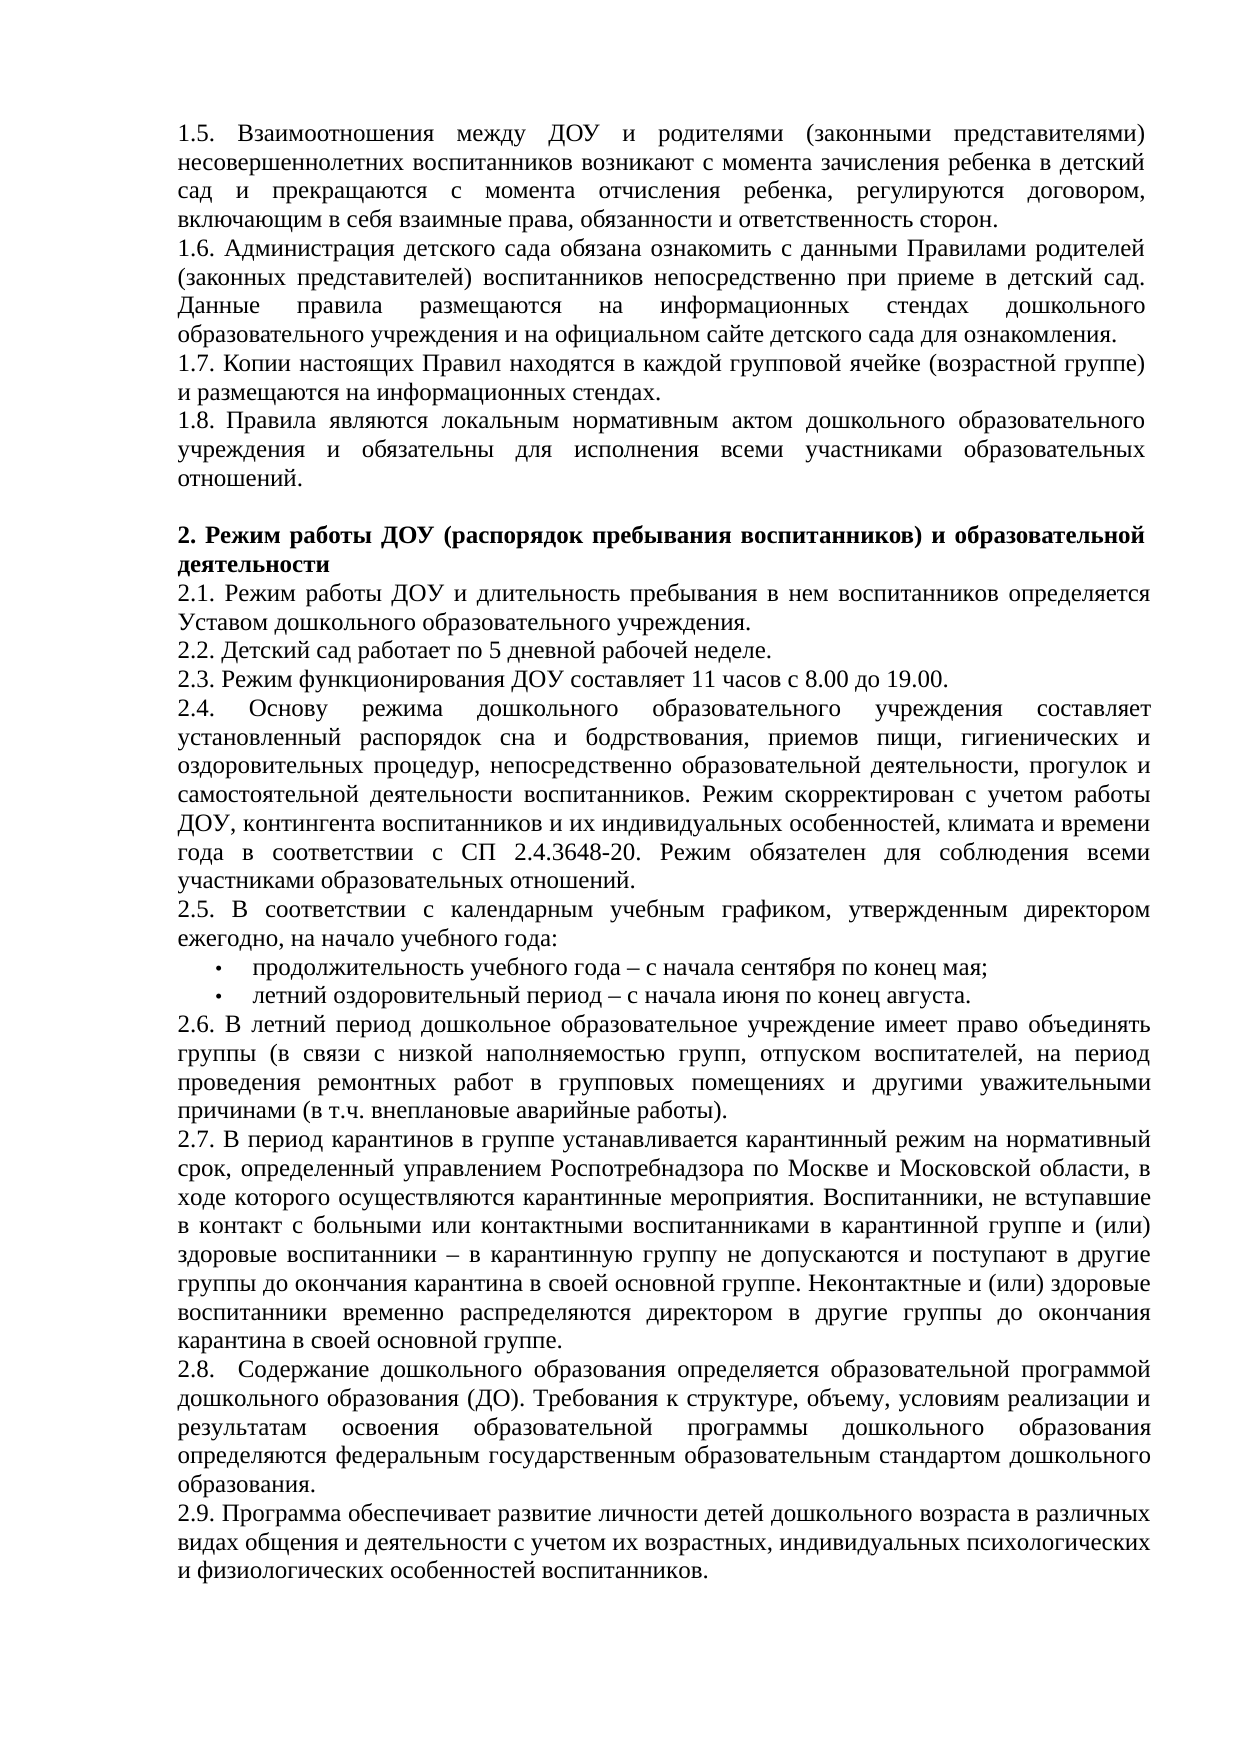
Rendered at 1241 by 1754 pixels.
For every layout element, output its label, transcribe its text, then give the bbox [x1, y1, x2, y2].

text 2.1. Режим работы ДОУ и длительность пребывания в нем воспитанников определяется Уставом дошкольного образовательного учреждения. [177, 578, 1152, 636]
text 1.5. Взаимоотношения между ДОУ и родителями (законными представителями) несовершеннолетних воспитанников возникают с момента зачисления ребенка в детский сад и прекращаются с момента отчисления ребенка, регулируются договором, включающим в себя взаимные права, обязанности и ответственность сторон. [177, 118, 1146, 233]
text 2. Режим работы ДОУ (распорядок пребывания воспитанников) и образовательной деятельности [177, 521, 1146, 578]
text 2.5. В соответствии с календарным учебным графиком, утвержденным директором ежегодно, на начало учебного года: [177, 894, 1152, 952]
list продолжительность учебного года – с начала сентября по конец мая; [215, 952, 1152, 981]
text 2.8. Содержание дошкольного образования определяется образовательной программой дошкольного образования (ДО). Требования к структуре, объему, условиям реализации и результатам освоения образовательной программы дошкольного образования определяются федеральным государственным образовательным стандартом дошкольного образования. [177, 1354, 1152, 1498]
text 2.7. В период карантинов в группе устанавливается карантинный режим на нормативный срок, определенный управлением Роспотребнадзора по Москве и Московской области, в ходе которого осуществляются карантинные мероприятия. Воспитанники, не вступавшие в контакт с больными или контактными воспитанниками в карантинной группе и (или) здоровые воспитанники – в карантинную группу не допускаются и поступают в другие группы до окончания карантина в своей основной группе. Неконтактные и (или) здоровые воспитанники временно распределяются директором в другие группы до окончания карантина в своей основной группе. [177, 1124, 1152, 1354]
text 1.6. Администрация детского сада обязана ознакомить с данными Правилами родителей (законных представителей) воспитанников непосредственно при приеме в детский сад. Данные правила размещаются на информационных стендах дошкольного образовательного учреждения и на официальном сайте детского сада для ознакомления. [177, 233, 1146, 348]
text 2.9. Программа обеспечивает развитие личности детей дошкольного возраста в различных видах общения и деятельности с учетом их возрастных, индивидуальных психологических и физиологических особенностей воспитанников. [177, 1498, 1152, 1584]
text 1.7. Копии настоящих Правил находятся в каждой групповой ячейке (возрастной группе) и размещаются на информационных стендах. [177, 348, 1146, 406]
text 2.3. Режим функционирования ДОУ составляет 11 часов с 8.00 до 19.00. [177, 664, 1152, 693]
text 2.6. В летний период дошкольное образовательное учреждение имеет право объединять группы (в связи с низкой наполняемостью групп, отпуском воспитателей, на период проведения ремонтных работ в групповых помещениях и другими уважительными причинами (в т.ч. внеплановые аварийные работы). [177, 1009, 1152, 1124]
text 2.4. Основу режима дошкольного образовательного учреждения составляет установленный распорядок сна и бодрствования, приемов пищи, гигиенических и оздоровительных процедур, непосредственно образовательной деятельности, прогулок и самостоятельной деятельности воспитанников. Режим скорректирован с учетом работы ДОУ, контингента воспитанников и их индивидуальных особенностей, климата и времени года в соответствии с СП 2.4.3648-20. Режим обязателен для соблюдения всеми участниками образовательных отношений. [177, 693, 1152, 894]
list летний оздоровительный период – с начала июня по конец августа. [215, 981, 1152, 1009]
text 1.8. Правила являются локальным нормативным актом дошкольного образовательного учреждения и обязательны для исполнения всеми участниками образовательных отношений. [177, 406, 1146, 492]
text 2.2. Детский сад работает по 5 дневной рабочей неделе. [177, 636, 1152, 664]
